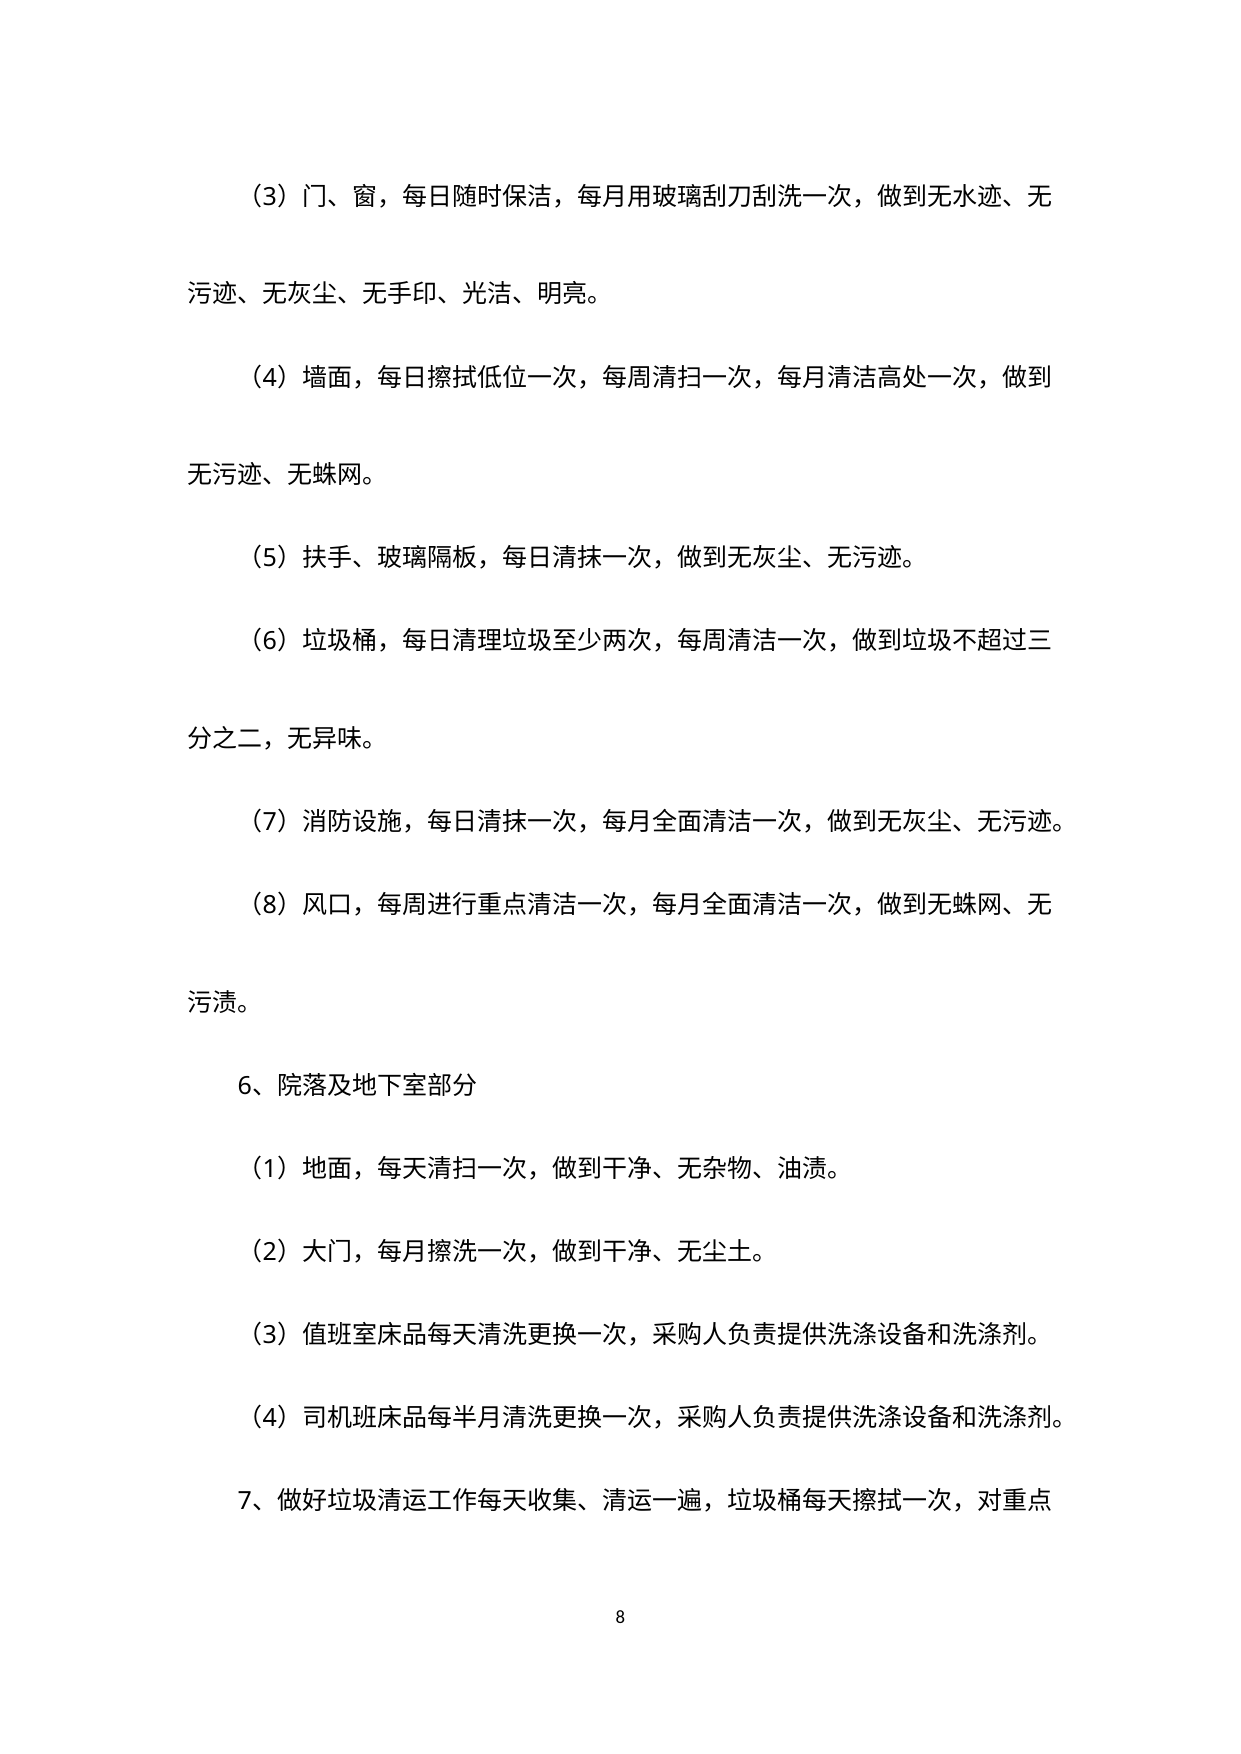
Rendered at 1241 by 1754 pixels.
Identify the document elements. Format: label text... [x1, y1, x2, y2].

text （8）风口，每周进行重点清洁一次，每月全面清洁一次，做到无蛛网、无污渍。 [187, 870, 1053, 1033]
text （3）值班室床品每天清洗更换一次，采购人负责提供洗涤设备和洗涤剂。 [187, 1300, 1053, 1365]
text （4）墙面，每日擦拭低位一次，每周清扫一次，每月清洁高处一次，做到无污迹、无蛛网。 [187, 343, 1053, 505]
text （2）大门，每月擦洗一次，做到干净、无尘土。 [187, 1217, 1053, 1282]
text （6）垃圾桶，每日清理垃圾至少两次，每周清洁一次，做到垃圾不超过三分之二，无异味。 [187, 606, 1053, 769]
text 6、院落及地下室部分 [187, 1051, 1053, 1116]
text （5）扶手、玻璃隔板，每日清抹一次，做到无灰尘、无污迹。 [187, 523, 1053, 588]
text （7）消防设施，每日清抹一次，每月全面清洁一次，做到无灰尘、无污迹。 [187, 787, 1053, 852]
text （3）门、窗，每日随时保洁，每月用玻璃刮刀刮洗一次，做到无水迹、无污迹、无灰尘、无手印、光洁、明亮。 [187, 162, 1053, 324]
text （1）地面，每天清扫一次，做到干净、无杂物、油渍。 [187, 1134, 1053, 1199]
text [187, 1466, 1053, 1531]
text （4）司机班床品每半月清洗更换一次，采购人负责提供洗涤设备和洗涤剂。 [187, 1383, 1053, 1448]
